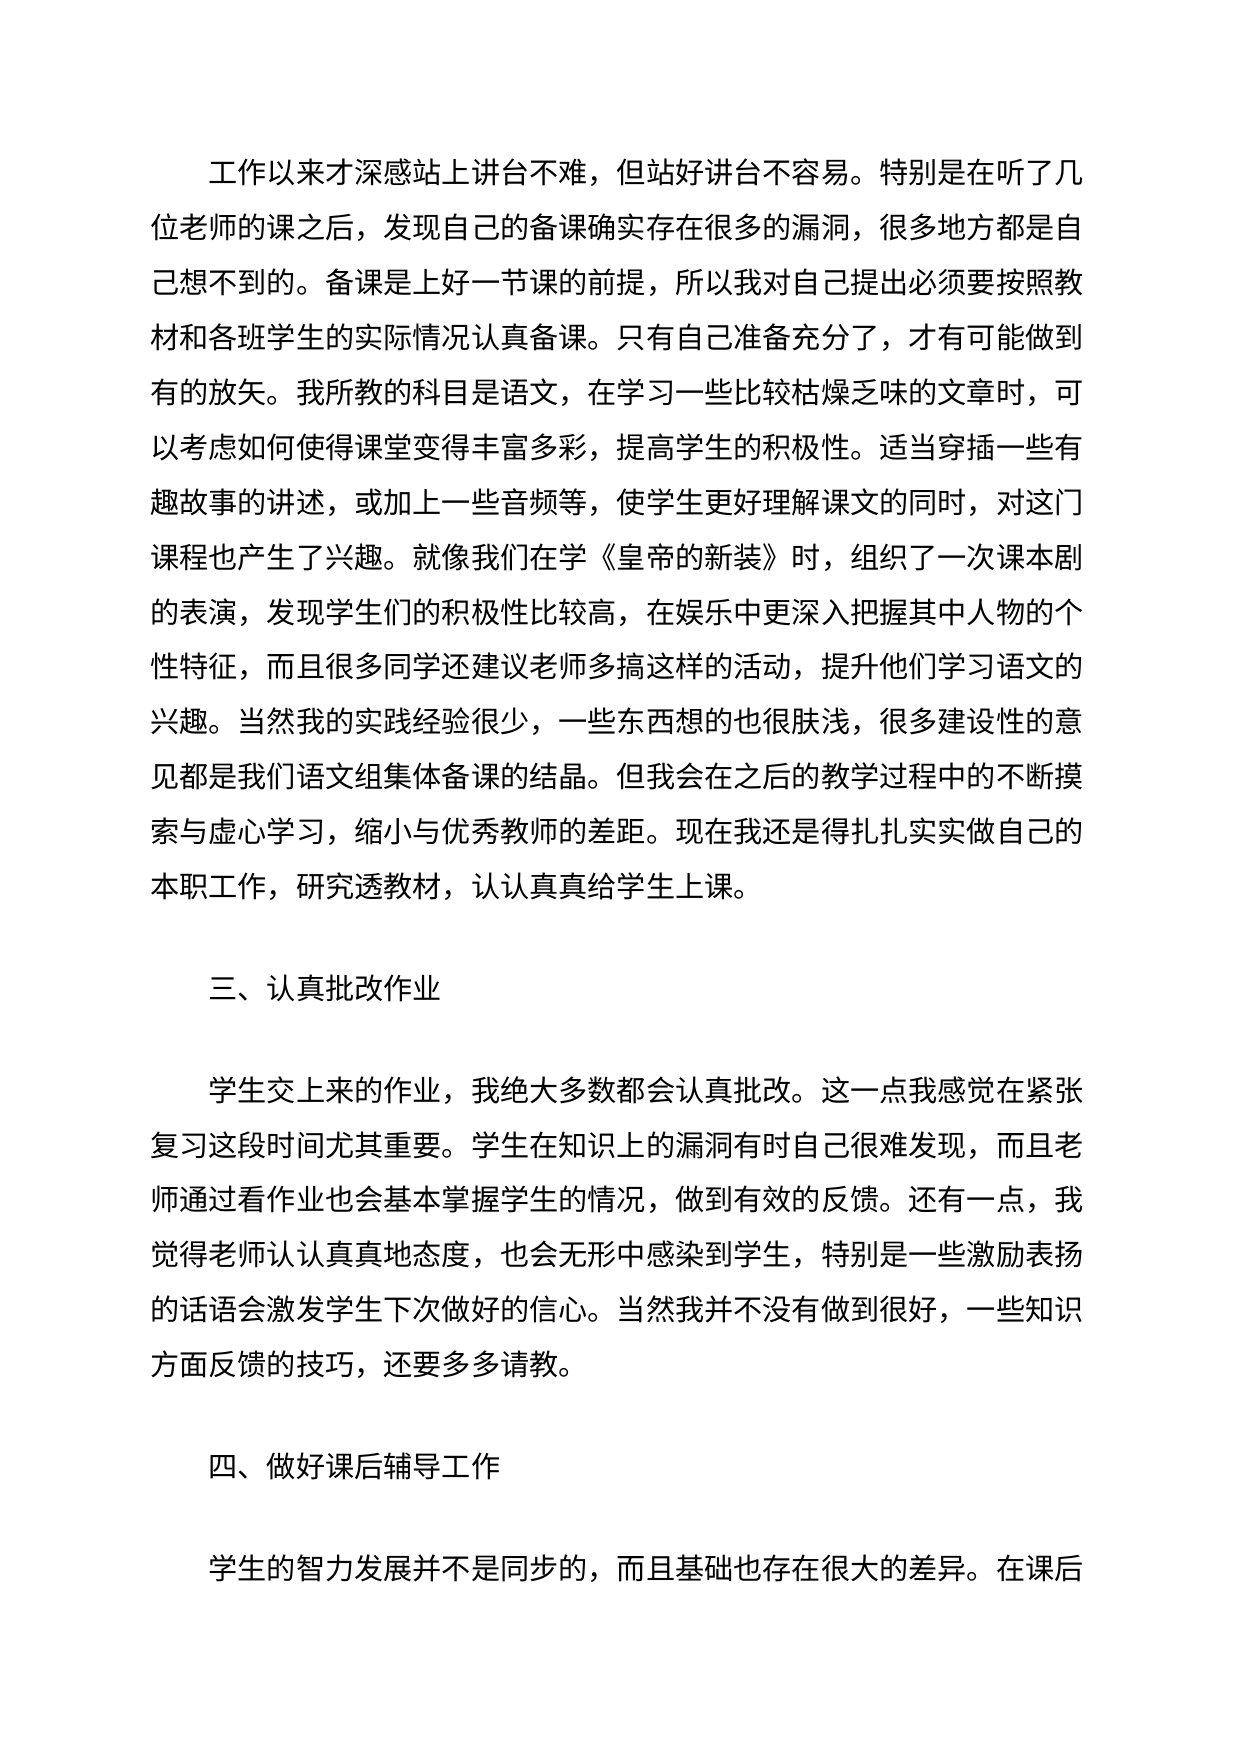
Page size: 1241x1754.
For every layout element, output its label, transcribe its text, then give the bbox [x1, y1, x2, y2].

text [150, 1545, 1090, 1587]
text 四、做好课后辅导工作 [150, 1443, 1090, 1486]
text 三、认真批改作业 [150, 965, 1090, 1008]
text 学生交上来的作业，我绝大多数都会认真批改。这一点我感觉在紧张复习这段时间尤其重要。学生在知识上的漏洞有时自己很难发现，而且老师通过看作业也会基本掌握学生的情况，做到有效的反馈。还有一点，我觉得老师认认真真地态度，也会无形中感染到学生，特别是一些激励表扬的话语会激发学生下次做好的信心。当然我并不没有做到很好，一些知识方面反馈的技巧，还要多多请教。 [150, 1067, 1090, 1384]
text 工作以来才深感站上讲台不难，但站好讲台不容易。特别是在听了几位老师的课之后，发现自己的备课确实存在很多的漏洞，很多地方都是自己想不到的。备课是上好一节课的前提，所以我对自己提出必须要按照教材和各班学生的实际情况认真备课。只有自己准备充分了，才有可能做到有的放矢。我所教的科目是语文，在学习一些比较枯燥乏味的文章时，可以考虑如何使得课堂变得丰富多彩，提高学生的积极性。适当穿插一些有趣故事的讲述，或加上一些音频等，使学生更好理解课文的同时，对这门课程也产生了兴趣。就像我们在学《皇帝的新装》时，组织了一次课本剧的表演，发现学生们的积极性比较高，在娱乐中更深入把握其中人物的个性特征，而且很多同学还建议老师多搞这样的活动，提升他们学习语文的兴趣。当然我的实践经验很少，一些东西想的也很肤浅，很多建设性的意见都是我们语文组集体备课的结晶。但我会在之后的教学过程中的不断摸索与虚心学习，缩小与优秀教师的差距。现在我还是得扎扎实实做自己的本职工作，研究透教材，认认真真给学生上课。 [150, 150, 1090, 906]
